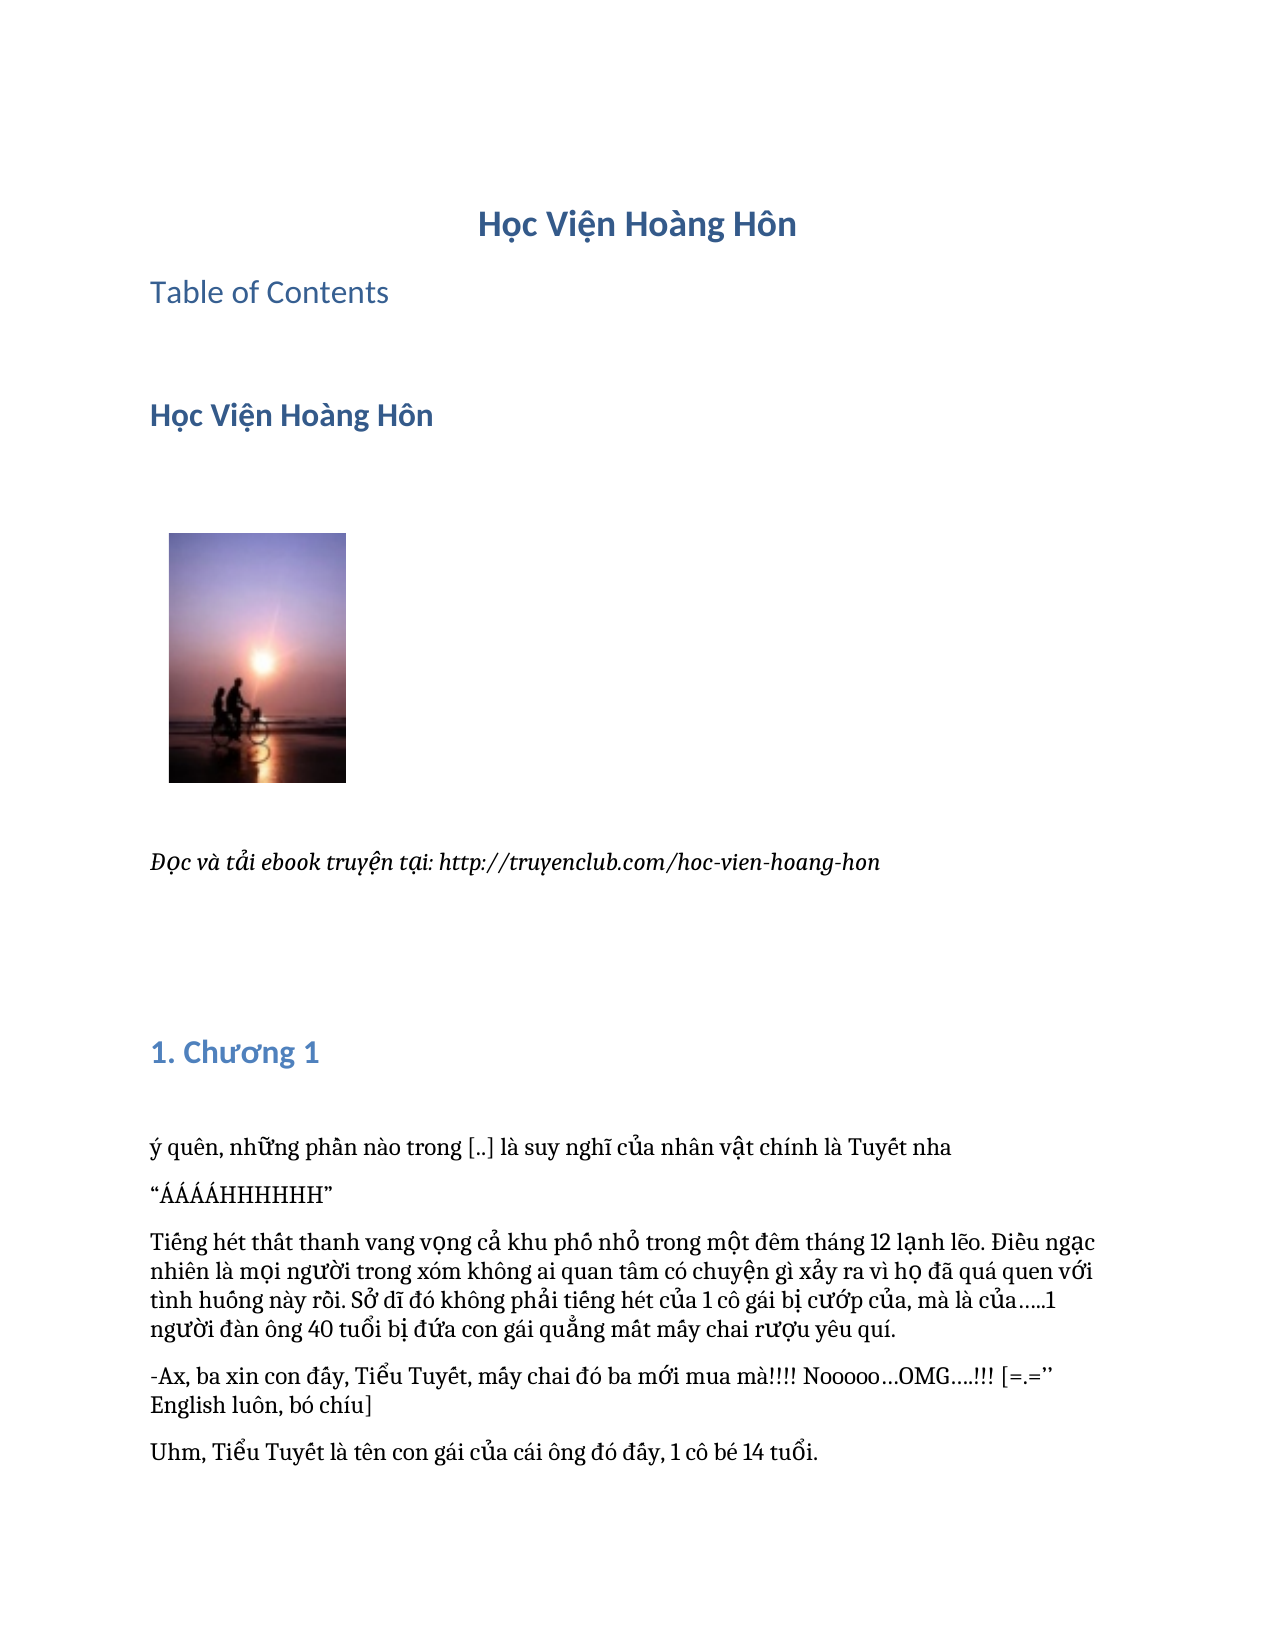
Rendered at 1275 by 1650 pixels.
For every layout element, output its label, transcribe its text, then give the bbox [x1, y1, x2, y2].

text ý quên, những phần nào trong [..] là suy nghĩ của nhân vật chính là Tuyết nha [150, 1076, 1125, 1162]
picture [168, 533, 346, 783]
subtitle 1. Chương 1 [150, 1031, 1125, 1072]
subtitle Học Viện Hoàng Hôn [150, 393, 1125, 434]
text Đọc và tải ebook truyện tại: http://truyenclub.com/hoc-vien-hoang-hon [150, 791, 1125, 906]
text Uhm, Tiểu Tuyết là tên con gái của cái ông đó đấy, 1 cô bé 14 tuổi. [150, 1438, 1125, 1467]
table_header [139, 529, 1275, 787]
title Học Viện Hoàng Hôn [150, 200, 1125, 246]
text Tiếng hét thất thanh vang vọng cả khu phố nhỏ trong một đêm tháng 12 lạnh lẽo. Điều ngạc nhiên là mọi người trong xóm không ai quan tâm có chuyện gì xảy ra vì họ đã quá quen với tình huống này rồi. Sở dĩ đó không phải tiếng hét của 1 cô gái bị cướp của, mà là của…..1 người đàn ông 40 tuổi bị đứa con gái quẳng mất mấy chai rượu yêu quí. [150, 1228, 1125, 1343]
text -Ax, ba xin con đấy, Tiểu Tuyết, mấy chai đó ba mới mua mà!!!! Nooooo…OMG….!!! [=.=’’ English luôn, bó chíu] [150, 1362, 1125, 1419]
text “ÁÁÁÁHHHHHH” [150, 1181, 1125, 1209]
